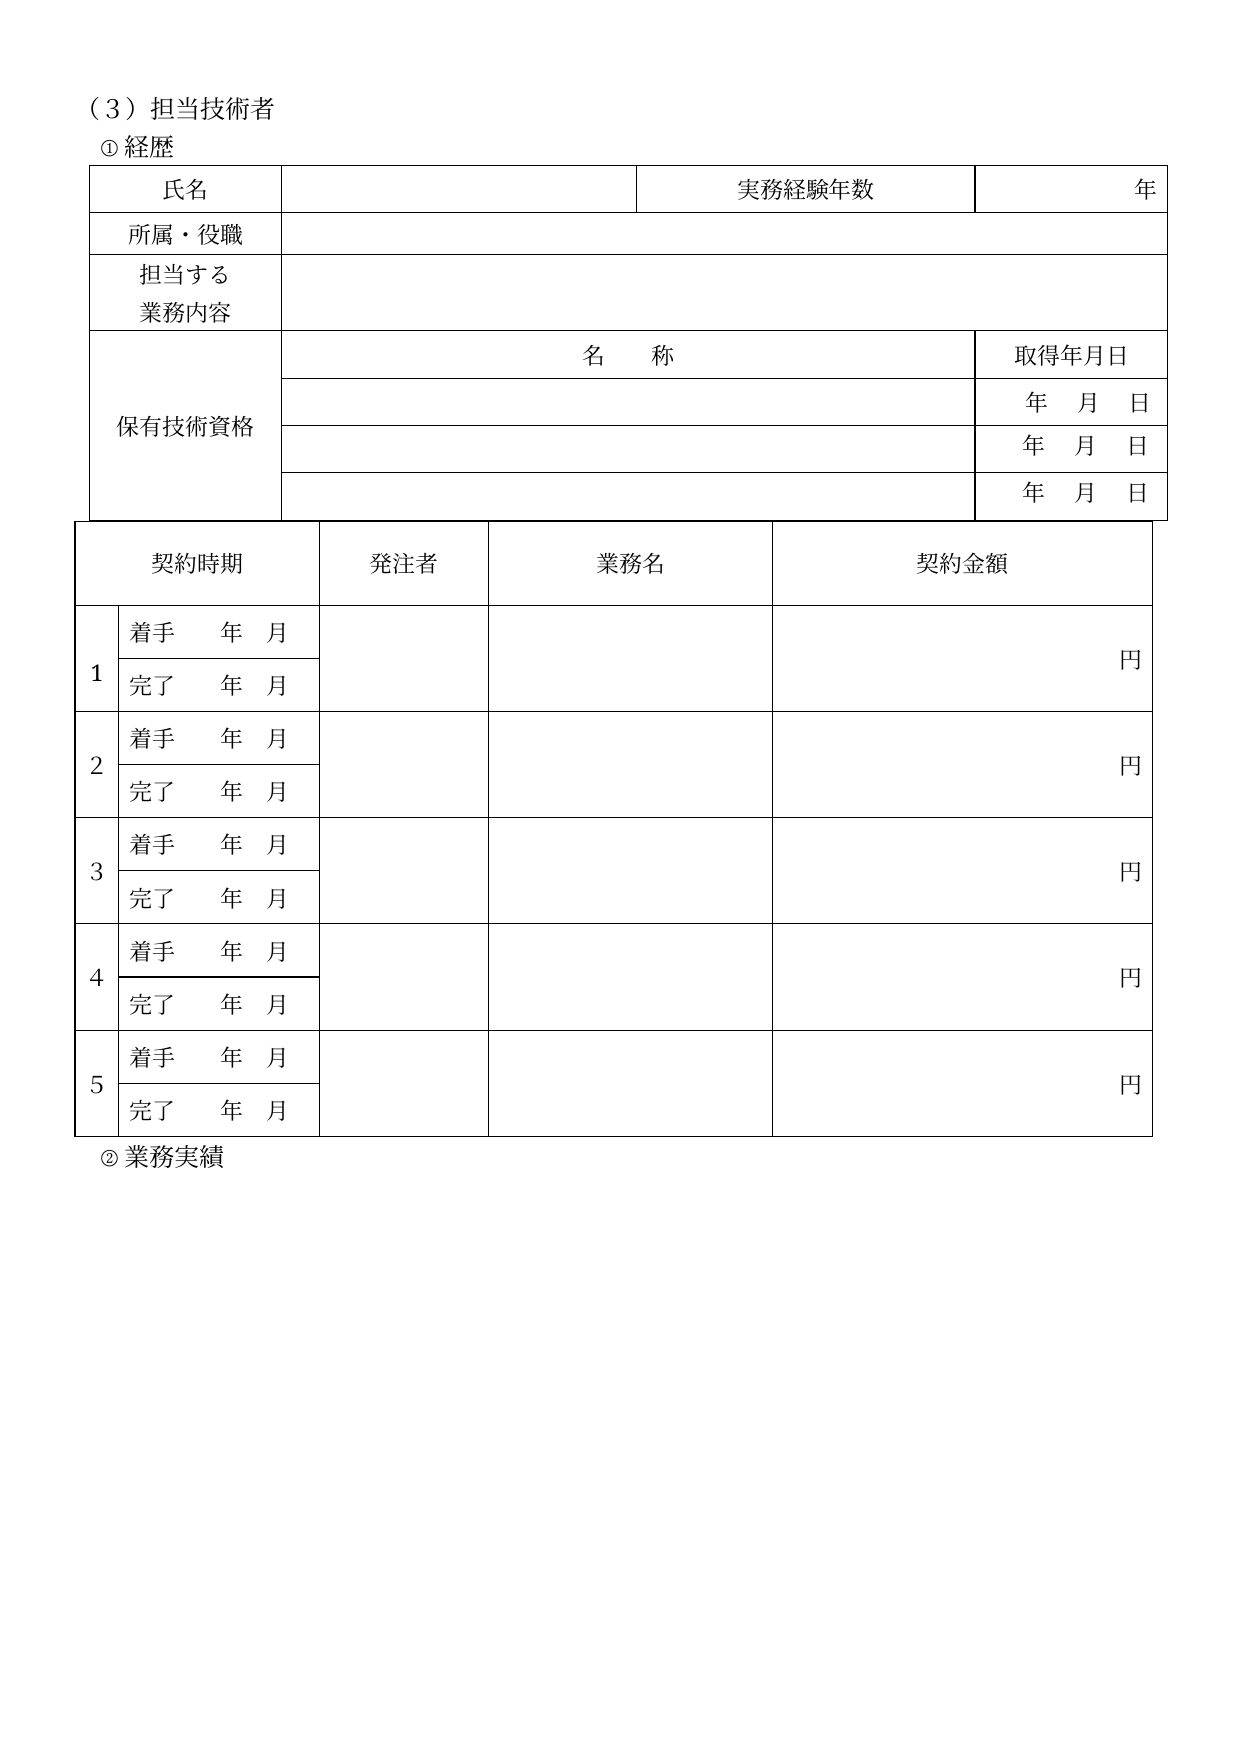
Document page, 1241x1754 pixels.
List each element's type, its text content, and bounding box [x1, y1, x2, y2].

table_cell 完了 年 月 [119, 978, 319, 1029]
table_cell 1 [76, 606, 118, 711]
table_cell 年 月 日 [976, 473, 1167, 519]
table_cell [489, 818, 772, 923]
table_cell [320, 712, 488, 817]
table_cell [282, 379, 974, 425]
table_cell 円 [773, 924, 1152, 1029]
table_cell 担当する 業務内容 [90, 255, 281, 330]
table_cell 年 月 日 [976, 379, 1167, 425]
table_cell [320, 606, 488, 711]
table_cell 完了 年 月 [119, 871, 319, 923]
table_cell [282, 213, 1167, 254]
table_header 年 [976, 166, 1167, 212]
table_cell 完了 年 月 [119, 659, 319, 711]
table_cell [489, 712, 772, 817]
table_cell [320, 1031, 488, 1136]
table_cell ２ [76, 712, 118, 817]
table_cell 完了 年 月 [119, 765, 319, 817]
table_cell 円 [773, 606, 1152, 711]
table_header 契約金額 [773, 522, 1152, 604]
table_cell 着手 年 月 [119, 606, 319, 658]
table_cell 円 [773, 712, 1152, 817]
table_cell 保有技術資格 [90, 331, 281, 519]
table_cell 完了 年 月 [119, 1084, 319, 1136]
table_cell [320, 924, 488, 1029]
table_cell [282, 255, 1167, 330]
table_header 発注者 [320, 522, 488, 604]
text （３）担当技術者 [75, 89, 1165, 127]
table_cell 着手 年 月 [119, 818, 319, 870]
table_header 契約時期 [76, 522, 319, 604]
table_cell ５ [76, 1031, 118, 1136]
table_cell 着手 年 月 [119, 924, 319, 976]
text ②業務実績 [75, 1137, 1165, 1174]
table_cell 着手 年 月 [119, 1031, 319, 1083]
table_cell [320, 818, 488, 923]
table_header 実務経験年数 [637, 166, 974, 212]
table_cell [489, 1031, 772, 1136]
table_cell [282, 473, 974, 519]
table_cell 円 [773, 818, 1152, 923]
table_header 業務名 [489, 522, 772, 604]
table_header 氏名 [90, 166, 281, 212]
table_cell 名 称 [282, 331, 974, 378]
table_cell 年 月 日 [976, 426, 1167, 472]
table_cell [489, 606, 772, 711]
text ①経歴 [75, 127, 1165, 164]
table_cell 所属・役職 [90, 213, 281, 254]
table_cell [282, 426, 974, 472]
table_cell ４ [76, 924, 118, 1029]
table_cell 取得年月日 [976, 331, 1167, 378]
table_cell ３ [76, 818, 118, 923]
table_header [282, 166, 636, 212]
table_cell 着手 年 月 [119, 712, 319, 764]
table_cell [489, 924, 772, 1029]
table_cell 円 [773, 1031, 1152, 1136]
